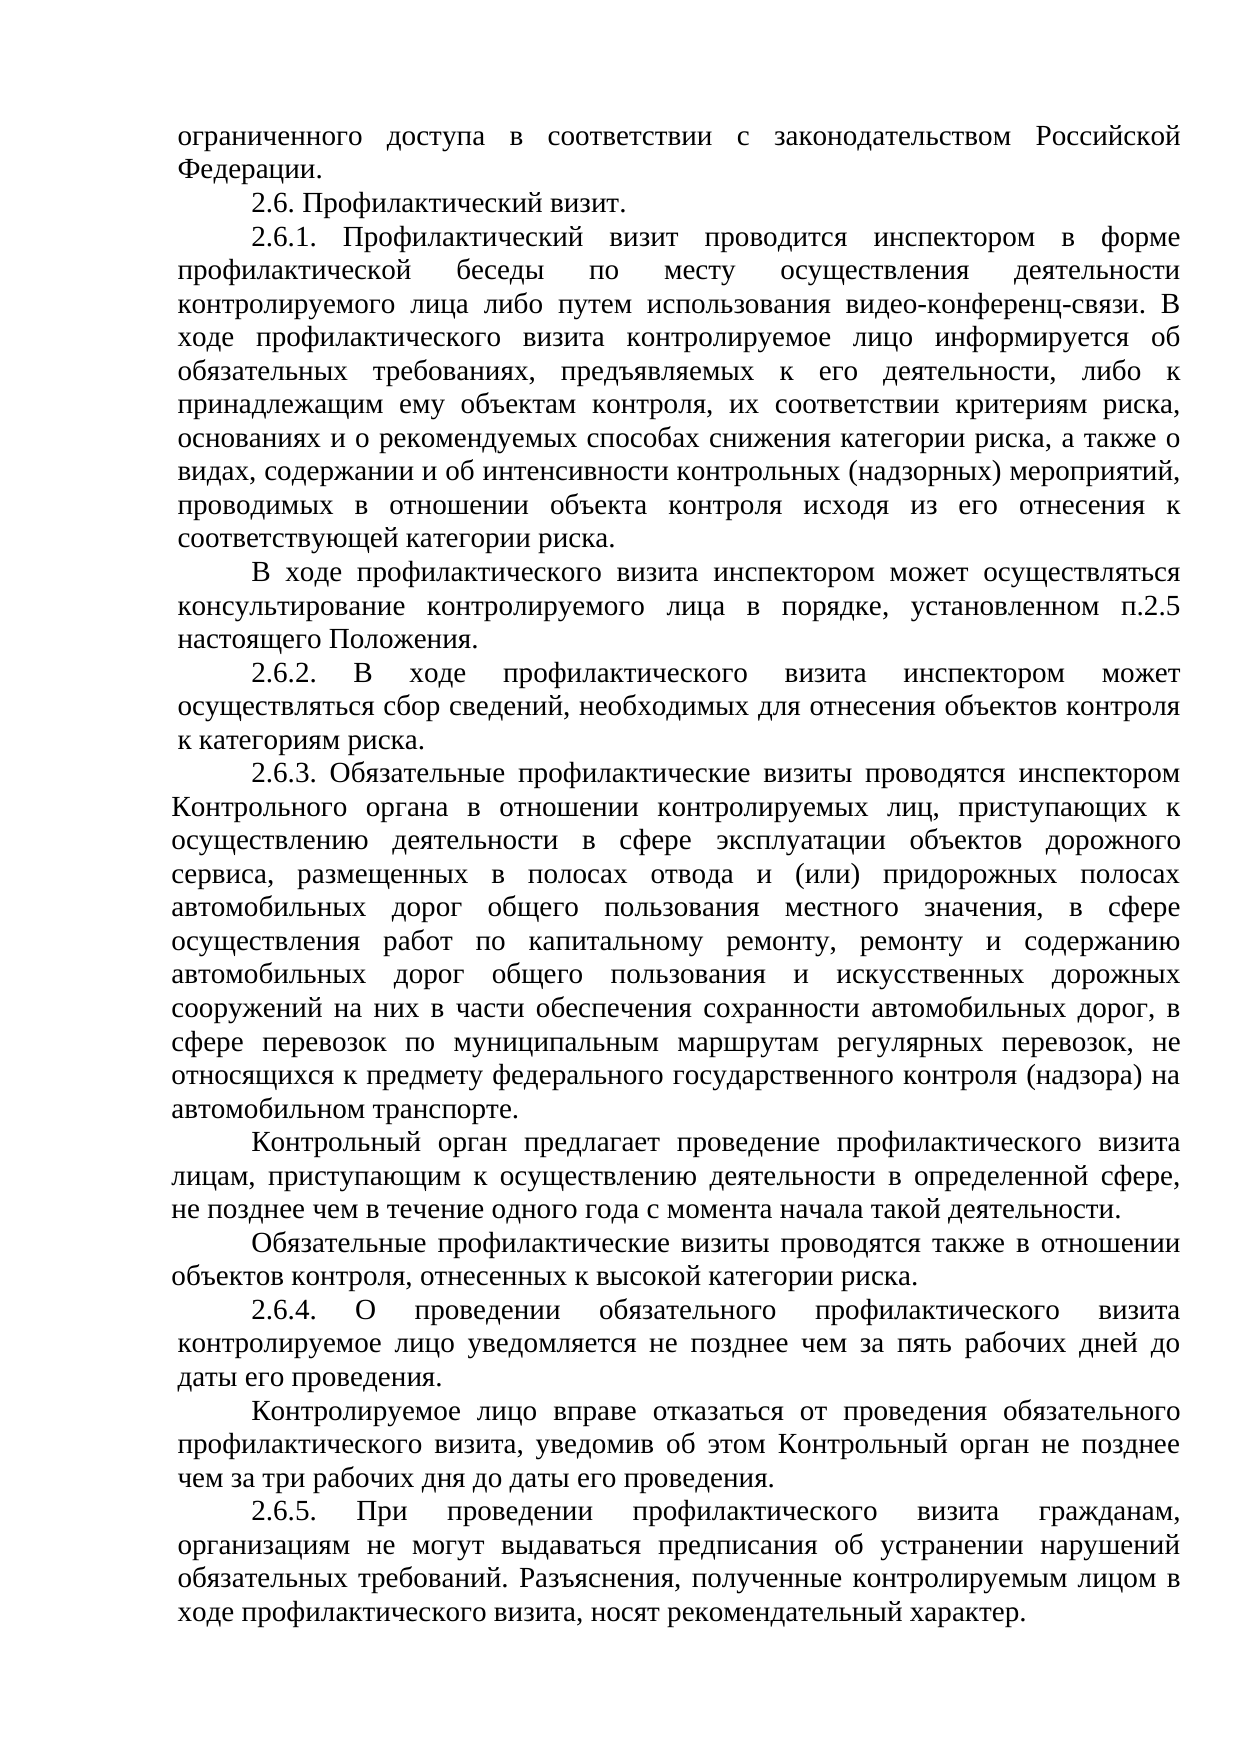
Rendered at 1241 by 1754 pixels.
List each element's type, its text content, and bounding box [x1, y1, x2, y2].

text 2.6.5. При проведении профилактического визита гражданам, организациям не могут выдаваться предписания об устранении нарушений обязательных требований. Разъяснения, полученные контролируемым лицом в ходе профилактического визита, носят рекомендательный характер. [177, 1493, 1181, 1627]
text 2.6.4. О проведении обязательного профилактического визита контролируемое лицо уведомляется не позднее чем за пять рабочих дней до даты его проведения. [177, 1292, 1181, 1393]
text Обязательные профилактические визиты проводятся также в отношении объектов контроля, отнесенных к высокой категории риска. [171, 1225, 1181, 1292]
text Контрольный орган предлагает проведение профилактического визита лицам, приступающим к осуществлению деятельности в определенной сфере, не позднее чем в течение одного года с момента начала такой деятельности. [171, 1124, 1181, 1225]
text 2.6. Профилактический визит. [177, 185, 1181, 219]
text 2.6.1. Профилактический визит проводится инспектором в форме профилактической беседы по месту осуществления деятельности контролируемого лица либо путем использования видео-конференц-связи. В ходе профилактического визита контролируемое лицо информируется об обязательных требованиях, предъявляемых к его деятельности, либо к принадлежащим ему объектам контроля, их соответствии критериям риска, основаниях и о рекомендуемых способах снижения категории риска, а также о видах, содержании и об интенсивности контрольных (надзорных) мероприятий, проводимых в отношении объекта контроля исходя из его отнесения к соответствующей категории риска. [177, 219, 1181, 554]
text В ходе профилактического визита инспектором может осуществляться консультирование контролируемого лица в порядке, установленном п.2.5 настоящего Положения. [177, 554, 1181, 655]
text Контролируемое лицо вправе отказаться от проведения обязательного профилактического визита, уведомив об этом Контрольный орган не позднее чем за три рабочих дня до даты его проведения. [177, 1393, 1181, 1493]
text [177, 118, 1181, 185]
text 2.6.3. Обязательные профилактические визиты проводятся инспектором Контрольного органа в отношении контролируемых лиц, приступающих к осуществлению деятельности в сфере эксплуатации объектов дорожного сервиса, размещенных в полосах отвода и (или) придорожных полосах автомобильных дорог общего пользования местного значения, в сфере осуществления работ по капитальному ремонту, ремонту и содержанию автомобильных дорог общего пользования и искусственных дорожных сооружений на них в части обеспечения сохранности автомобильных дорог, в сфере перевозок по муниципальным маршрутам регулярных перевозок, не относящихся к предмету федерального государственного контроля (надзора) на автомобильном транспорте. [171, 755, 1181, 1124]
text 2.6.2. В ходе профилактического визита инспектором может осуществляться сбор сведений, необходимых для отнесения объектов контроля к категориям риска. [177, 655, 1181, 755]
